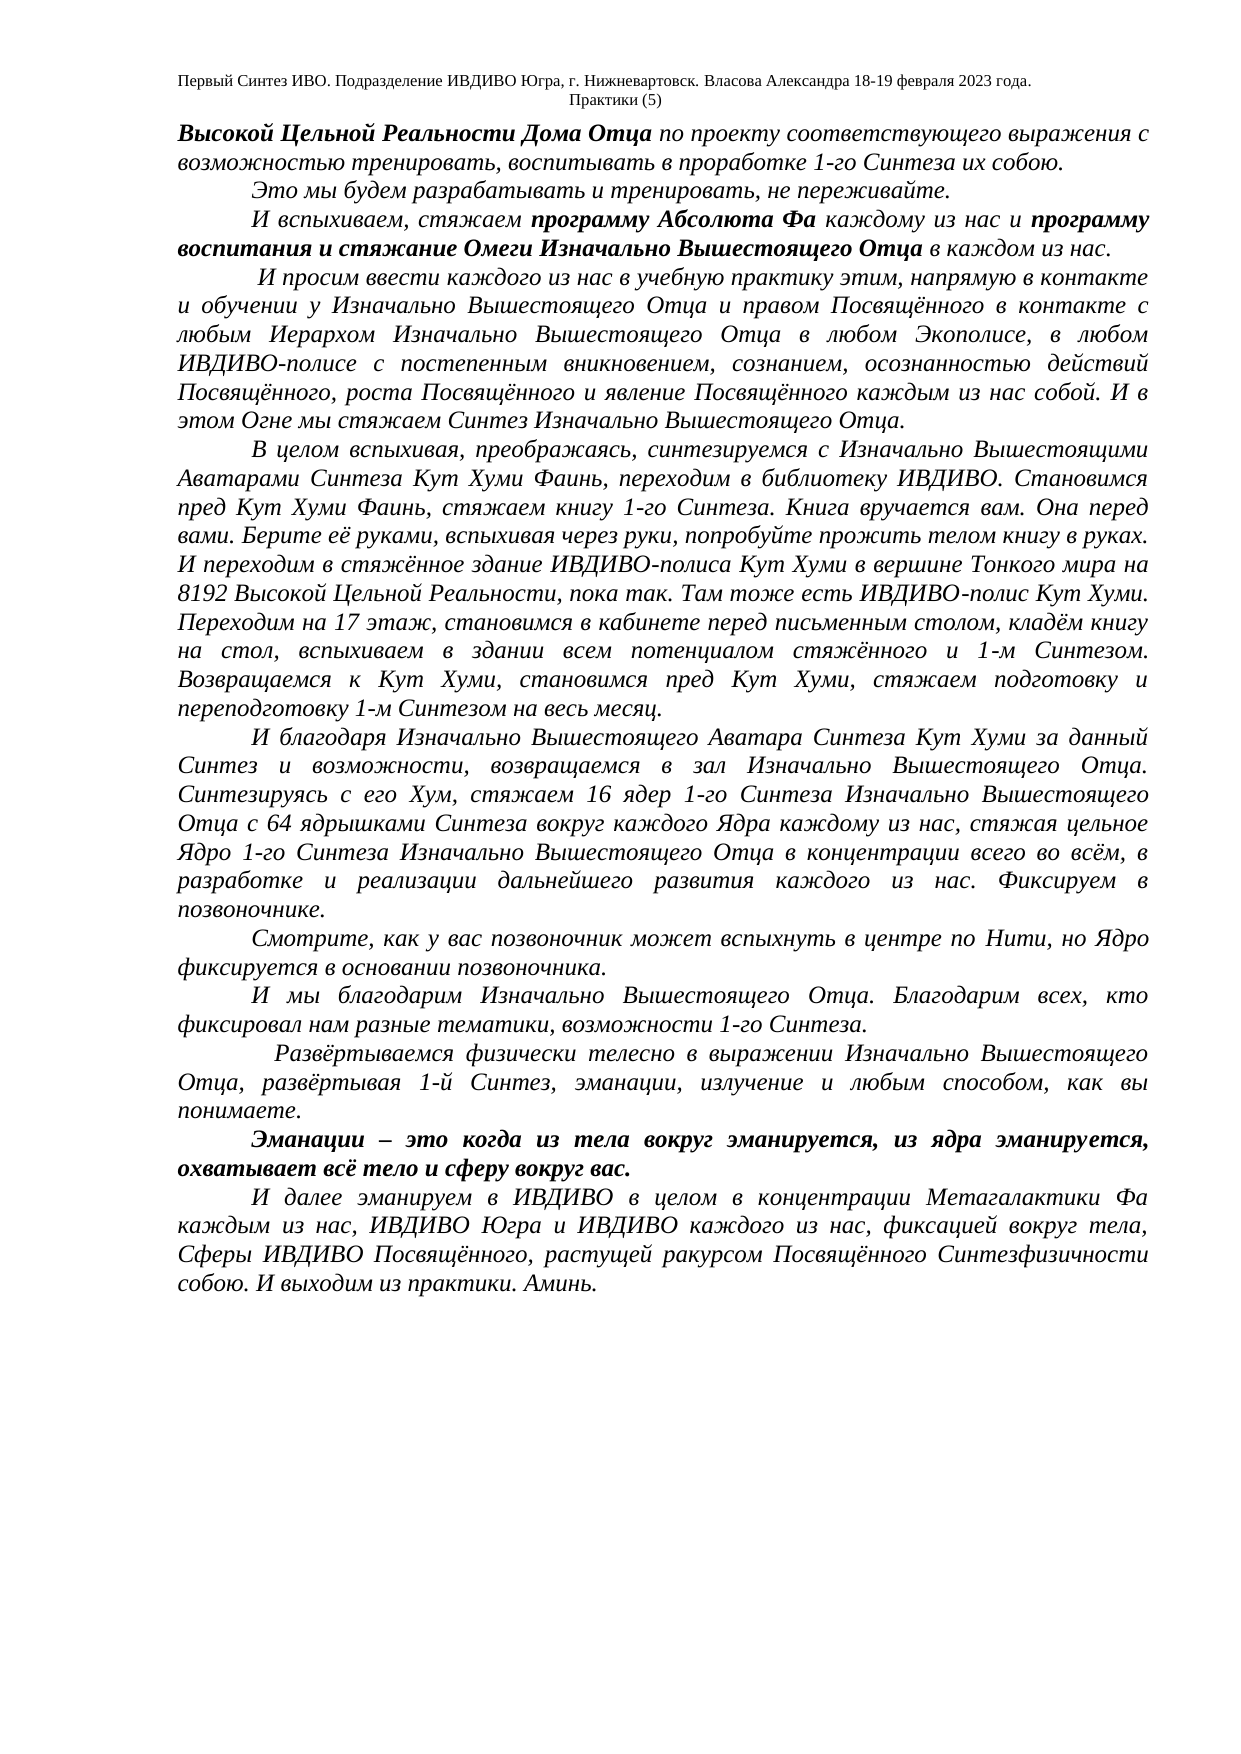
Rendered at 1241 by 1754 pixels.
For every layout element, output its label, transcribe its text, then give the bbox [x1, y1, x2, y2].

text Развёртываемся физически телесно в выражении Изначально Вышестоящего Отца, развёртывая 1-й Синтез, эманации, излучение и любым способом, как вы понимаете. [177, 1038, 1152, 1124]
text Эманации – это когда из тела вокруг эманируется, из ядра эманируется, охватывает всё тело и сферу вокруг вас. [177, 1124, 1152, 1182]
text И благодаря Изначально Вышестоящего Аватара Синтеза Кут Хуми за данный Синтез и возможности, возвращаемся в зал Изначально Вышестоящего Отца. Синтезируясь с его Хум, стяжаем 16 ядер 1-го Синтеза Изначально Вышестоящего Отца с 64 ядрышками Синтеза вокруг каждого Ядра каждому из нас, стяжая цельное Ядро 1-го Синтеза Изначально Вышестоящего Отца в концентрации всего во всём, в разработке и реализации дальнейшего развития каждого из нас. Фиксируем в позвоночнике. [177, 722, 1152, 923]
text И просим ввести каждого из нас в учебную практику этим, напрямую в контакте и обучении у Изначально Вышестоящего Отца и правом Посвящённого в контакте с любым Иерархом Изначально Вышестоящего Отца в любом Экополисе, в любом ИВДИВО-полисе с постепенным вникновением, сознанием, осознанностью действий Посвящённого, роста Посвящённого и явление Посвящённого каждым из нас собой. И в этом Огне мы стяжаем Синтез Изначально Вышестоящего Отца. [177, 262, 1152, 434]
text Смотрите, как у вас позвоночник может вспыхнуть в центре по Нити, но Ядро фиксируется в основании позвоночника. [177, 923, 1152, 981]
text И вспыхиваем, стяжаем программу Абсолюта Фа каждому из нас и программу воспитания и стяжание Омеги Изначально Вышестоящего Отца в каждом из нас. [177, 204, 1152, 262]
text В целом вспыхивая, преображаясь, синтезируемся с Изначально Вышестоящими Аватарами Синтеза Кут Хуми Фаинь, переходим в библиотеку ИВДИВО. Становимся пред Кут Хуми Фаинь, стяжаем книгу 1-го Синтеза. Книга вручается вам. Она перед вами. Берите её руками, вспыхивая через руки, попробуйте прожить телом книгу в руках. И переходим в стяжённое здание ИВДИВО-полиса Кут Хуми в вершине Тонкого мира на 8192 Высокой Цельной Реальности, пока так. Там тоже есть ИВДИВО-полис Кут Хуми. Переходим на 17 этаж, становимся в кабинете перед письменным столом, кладём книгу на стол, вспыхиваем в здании всем потенциалом стяжённого и 1-м Синтезом. Возвращаемся к Кут Хуми, становимся пред Кут Хуми, стяжаем подготовку и переподготовку 1-м Синтезом на весь месяц. [177, 434, 1152, 722]
text Это мы будем разрабатывать и тренировать, не переживайте. [177, 176, 1152, 204]
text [177, 118, 1152, 176]
text И далее эманируем в ИВДИВО в целом в концентрации Метагалактики Фа каждым из нас, ИВДИВО Югра и ИВДИВО каждого из нас, фиксацией вокруг тела, Сферы ИВДИВО Посвящённого, растущей ракурсом Посвящённого Синтезфизичности собою. И выходим из практики. Аминь. [177, 1182, 1152, 1297]
text И мы благодарим Изначально Вышестоящего Отца. Благодарим всех, кто фиксировал нам разные тематики, возможности 1-го Синтеза. [177, 981, 1152, 1038]
